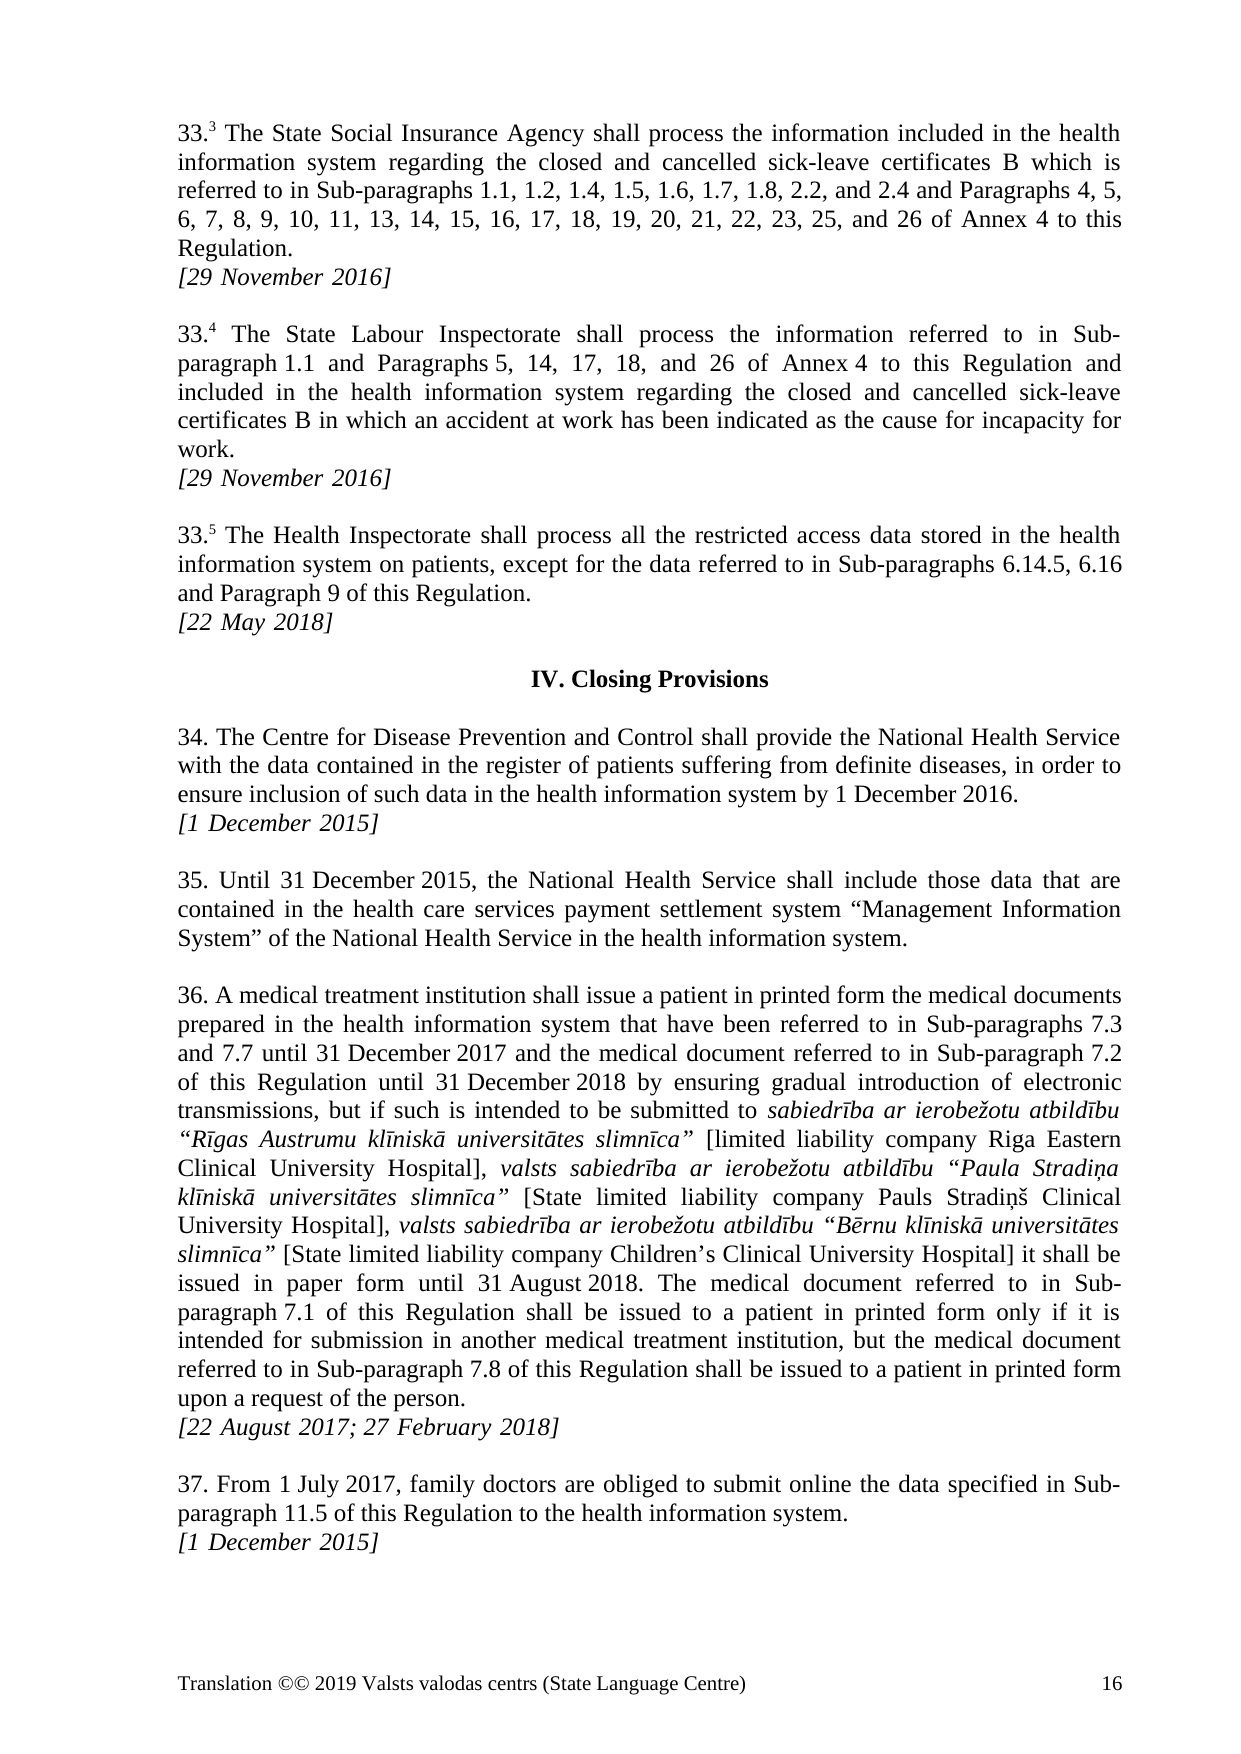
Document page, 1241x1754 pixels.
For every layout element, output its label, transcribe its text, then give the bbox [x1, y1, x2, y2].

text 35. Until 31 December 2015, the National Health Service shall include those data that are contained in the health care services payment settlement system “Management Information System” of the National Health Service in the health information system. [177, 866, 1122, 952]
text 33.4 The State Labour Inspectorate shall process the information referred to in Sub-paragraph 1.1 and Paragraphs 5, 14, 17, 18, and 26 of Annex 4 to this Regulation and included in the health information system regarding the closed and cancelled sick-leave certificates B in which an accident at work has been indicated as the cause for incapacity for work. [177, 319, 1122, 463]
text 36. A medical treatment institution shall issue a patient in printed form the medical documents prepared in the health information system that have been referred to in Sub-paragraphs 7.3 and 7.7 until 31 December 2017 and the medical document referred to in Sub-paragraph 7.2 of this Regulation until 31 December 2018 by ensuring gradual introduction of electronic transmissions, but if such is intended to be submitted to sabiedrība ar ierobežotu atbildību “Rīgas Austrumu klīniskā universitātes slimnīca” [limited liability company Riga Eastern Clinical University Hospital], valsts sabiedrība ar ierobežotu atbildību “Paula Stradiņa klīniskā universitātes slimnīca” [State limited liability company Pauls Stradiņš Clinical University Hospital], valsts sabiedrība ar ierobežotu atbildību “Bērnu klīniskā universitātes slimnīca” [State limited liability company Children’s Clinical University Hospital] it shall be issued in paper form until 31 August 2018. The medical document referred to in Sub-paragraph 7.1 of this Regulation shall be issued to a patient in printed form only if it is intended for submission in another medical treatment institution, but the medical document referred to in Sub-paragraph 7.8 of this Regulation shall be issued to a patient in printed form upon a request of the person. [177, 981, 1122, 1412]
text [22 May 2018] [177, 607, 1122, 636]
text [29 November 2016] [177, 262, 1122, 291]
text [22 August 2017; 27 February 2018] [177, 1412, 1122, 1441]
text 33.5 The Health Inspectorate shall process all the restricted access data stored in the health information system on patients, except for the data referred to in Sub-paragraphs 6.14.5, 6.16 and Paragraph 9 of this Regulation. [177, 521, 1122, 607]
text 37. From 1 July 2017, family doctors are obliged to submit online the data specified in Sub-paragraph 11.5 of this Regulation to the health information system. [177, 1469, 1122, 1527]
text IV. Closing Provisions [177, 664, 1122, 693]
text 33.3 The State Social Insurance Agency shall process the information included in the health information system regarding the closed and cancelled sick-leave certificates B which is referred to in Sub-paragraphs 1.1, 1.2, 1.4, 1.5, 1.6, 1.7, 1.8, 2.2, and 2.4 and Paragraphs 4, 5, 6, 7, 8, 9, 10, 11, 13, 14, 15, 16, 17, 18, 19, 20, 21, 22, 23, 25, and 26 of Annex 4 to this Regulation. [177, 118, 1122, 262]
text [1 December 2015] [177, 808, 1122, 837]
text [29 November 2016] [177, 463, 1122, 492]
text 34. The Centre for Disease Prevention and Control shall provide the National Health Service with the data contained in the register of patients suffering from definite diseases, in order to ensure inclusion of such data in the health information system by 1 December 2016. [177, 722, 1122, 808]
text [1 December 2015] [177, 1527, 1122, 1556]
